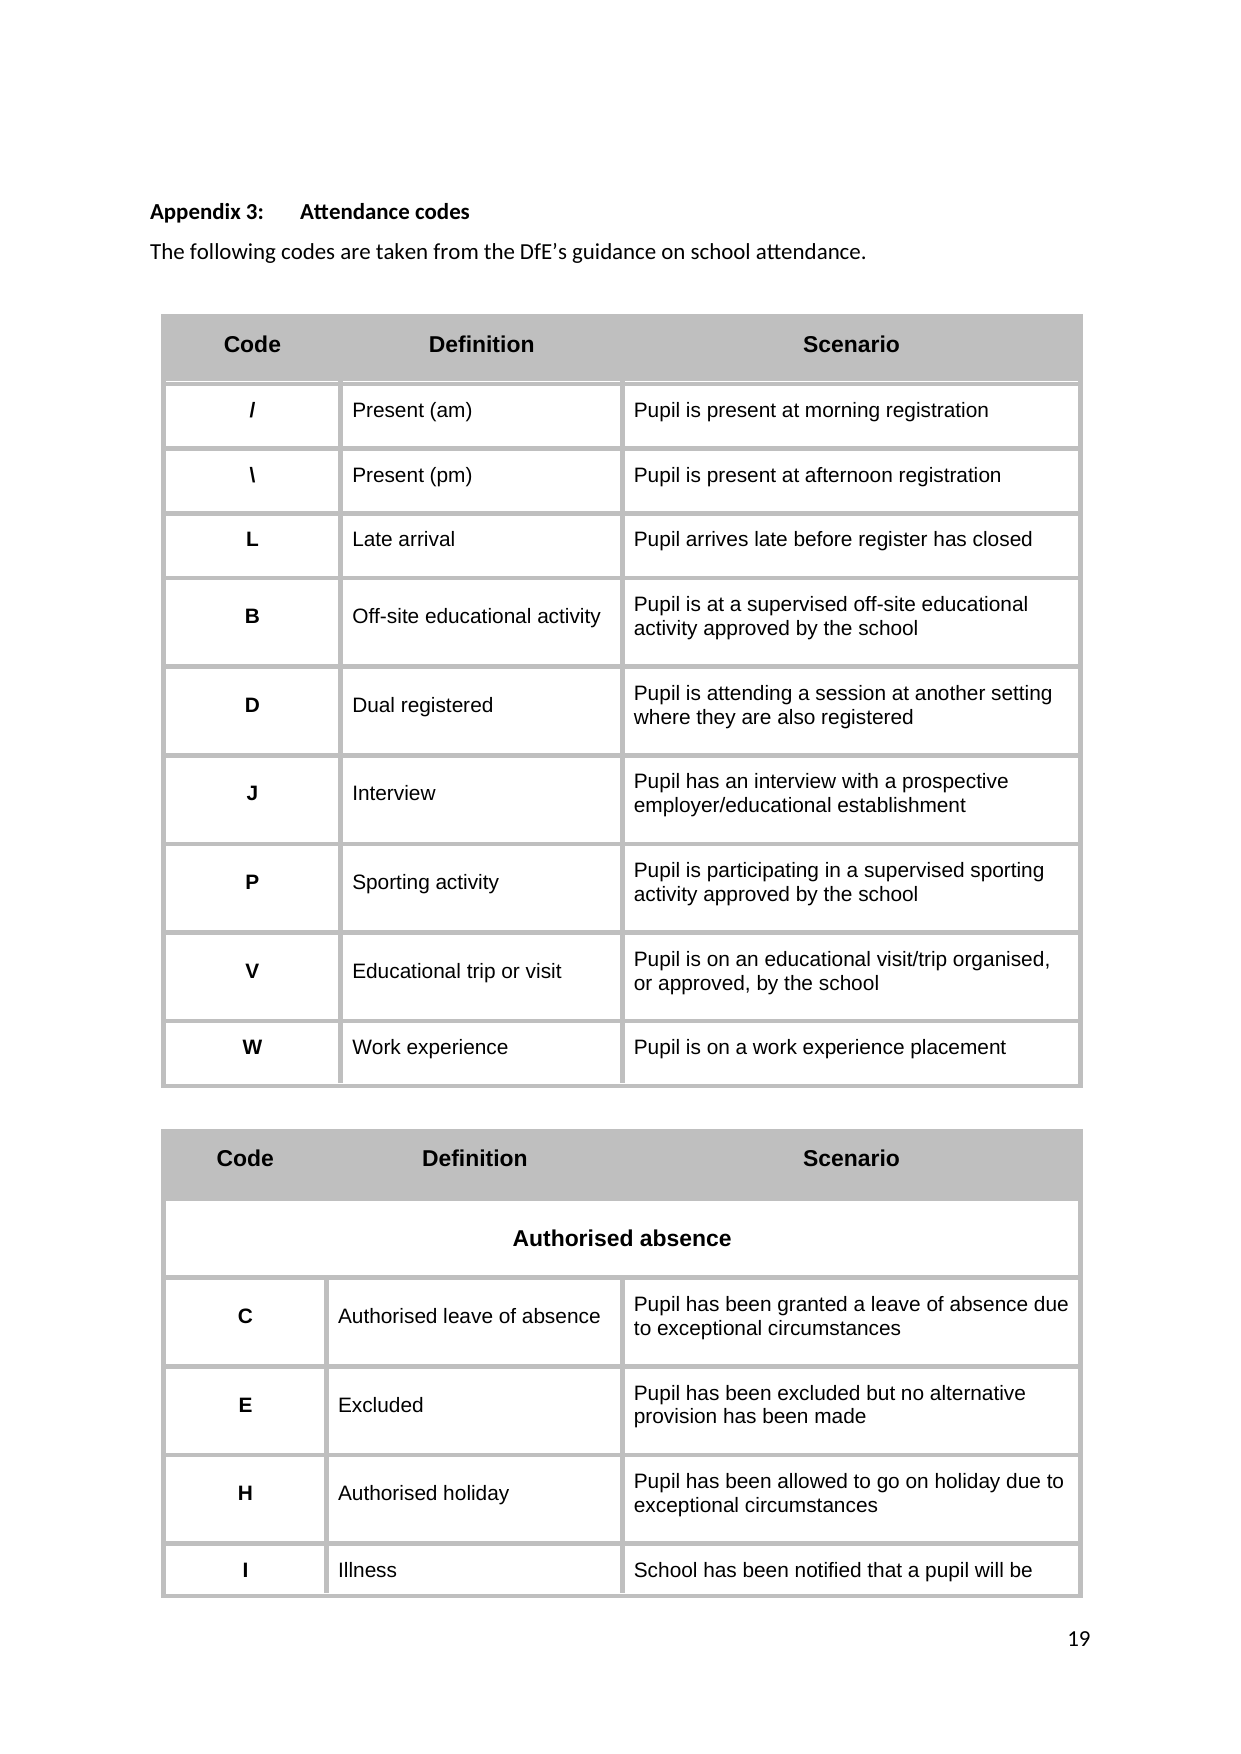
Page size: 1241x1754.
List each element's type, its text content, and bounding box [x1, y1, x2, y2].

table_cell Dual registered [343, 669, 620, 753]
table_header Code [166, 319, 338, 381]
table_header Definition [343, 319, 620, 381]
table_cell H [166, 1457, 324, 1541]
table_cell Pupil is participating in a supervised sporting activity approved by the school [625, 846, 1078, 930]
table_cell P [166, 846, 338, 930]
text The following codes are taken from the DfE’s guidance on school attendance. [150, 237, 1090, 265]
table_cell Pupil has been granted a leave of absence due to exceptional circumstances [625, 1280, 1078, 1364]
table_cell Pupil is present at morning registration [625, 386, 1078, 446]
table_cell D [166, 669, 338, 753]
table_cell Pupil arrives late before register has closed [625, 516, 1078, 576]
table_cell \ [166, 451, 338, 511]
table_cell Pupil is attending a session at another setting where they are also registered [625, 669, 1078, 753]
table_cell Late arrival [343, 516, 620, 576]
table_header Scenario [625, 1133, 1078, 1196]
table_cell C [166, 1280, 324, 1364]
table_cell Authorised leave of absence [329, 1280, 620, 1364]
table_cell B [166, 580, 338, 664]
table_cell Illness [329, 1546, 620, 1593]
table_cell Authorised absence [166, 1201, 1078, 1275]
table_cell Off-site educational activity [343, 580, 620, 664]
table_cell Interview [343, 758, 620, 841]
table_cell V [166, 935, 338, 1019]
table_header Scenario [625, 319, 1078, 381]
table_header Code [166, 1133, 324, 1196]
table_cell Educational trip or visit [343, 935, 620, 1019]
table_cell Work experience [343, 1023, 620, 1083]
table_cell Authorised holiday [329, 1457, 620, 1541]
table_cell Pupil is on an educational visit/trip organised, or approved, by the school [625, 935, 1078, 1019]
table_cell Pupil has been excluded but no alternative provision has been made [625, 1369, 1078, 1453]
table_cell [625, 1546, 1078, 1593]
table_cell J [166, 758, 338, 841]
table_cell L [166, 516, 338, 576]
table_cell I [166, 1546, 324, 1593]
table_cell E [166, 1369, 324, 1453]
text Appendix 3: Attendance codes [150, 197, 1090, 225]
table_cell Pupil has been allowed to go on holiday due to exceptional circumstances [625, 1457, 1078, 1541]
table_cell W [166, 1023, 338, 1083]
table_header Definition [329, 1133, 620, 1196]
table_cell Present (am) [343, 386, 620, 446]
table_cell Sporting activity [343, 846, 620, 930]
table_cell Excluded [329, 1369, 620, 1453]
table_cell Pupil is at a supervised off-site educational activity approved by the school [625, 580, 1078, 664]
table_cell Pupil is on a work experience placement [625, 1023, 1078, 1083]
table_cell / [166, 386, 338, 446]
table_cell Pupil has an interview with a prospective employer/educational establishment [625, 758, 1078, 841]
table_cell Present (pm) [343, 451, 620, 511]
table_cell Pupil is present at afternoon registration [625, 451, 1078, 511]
